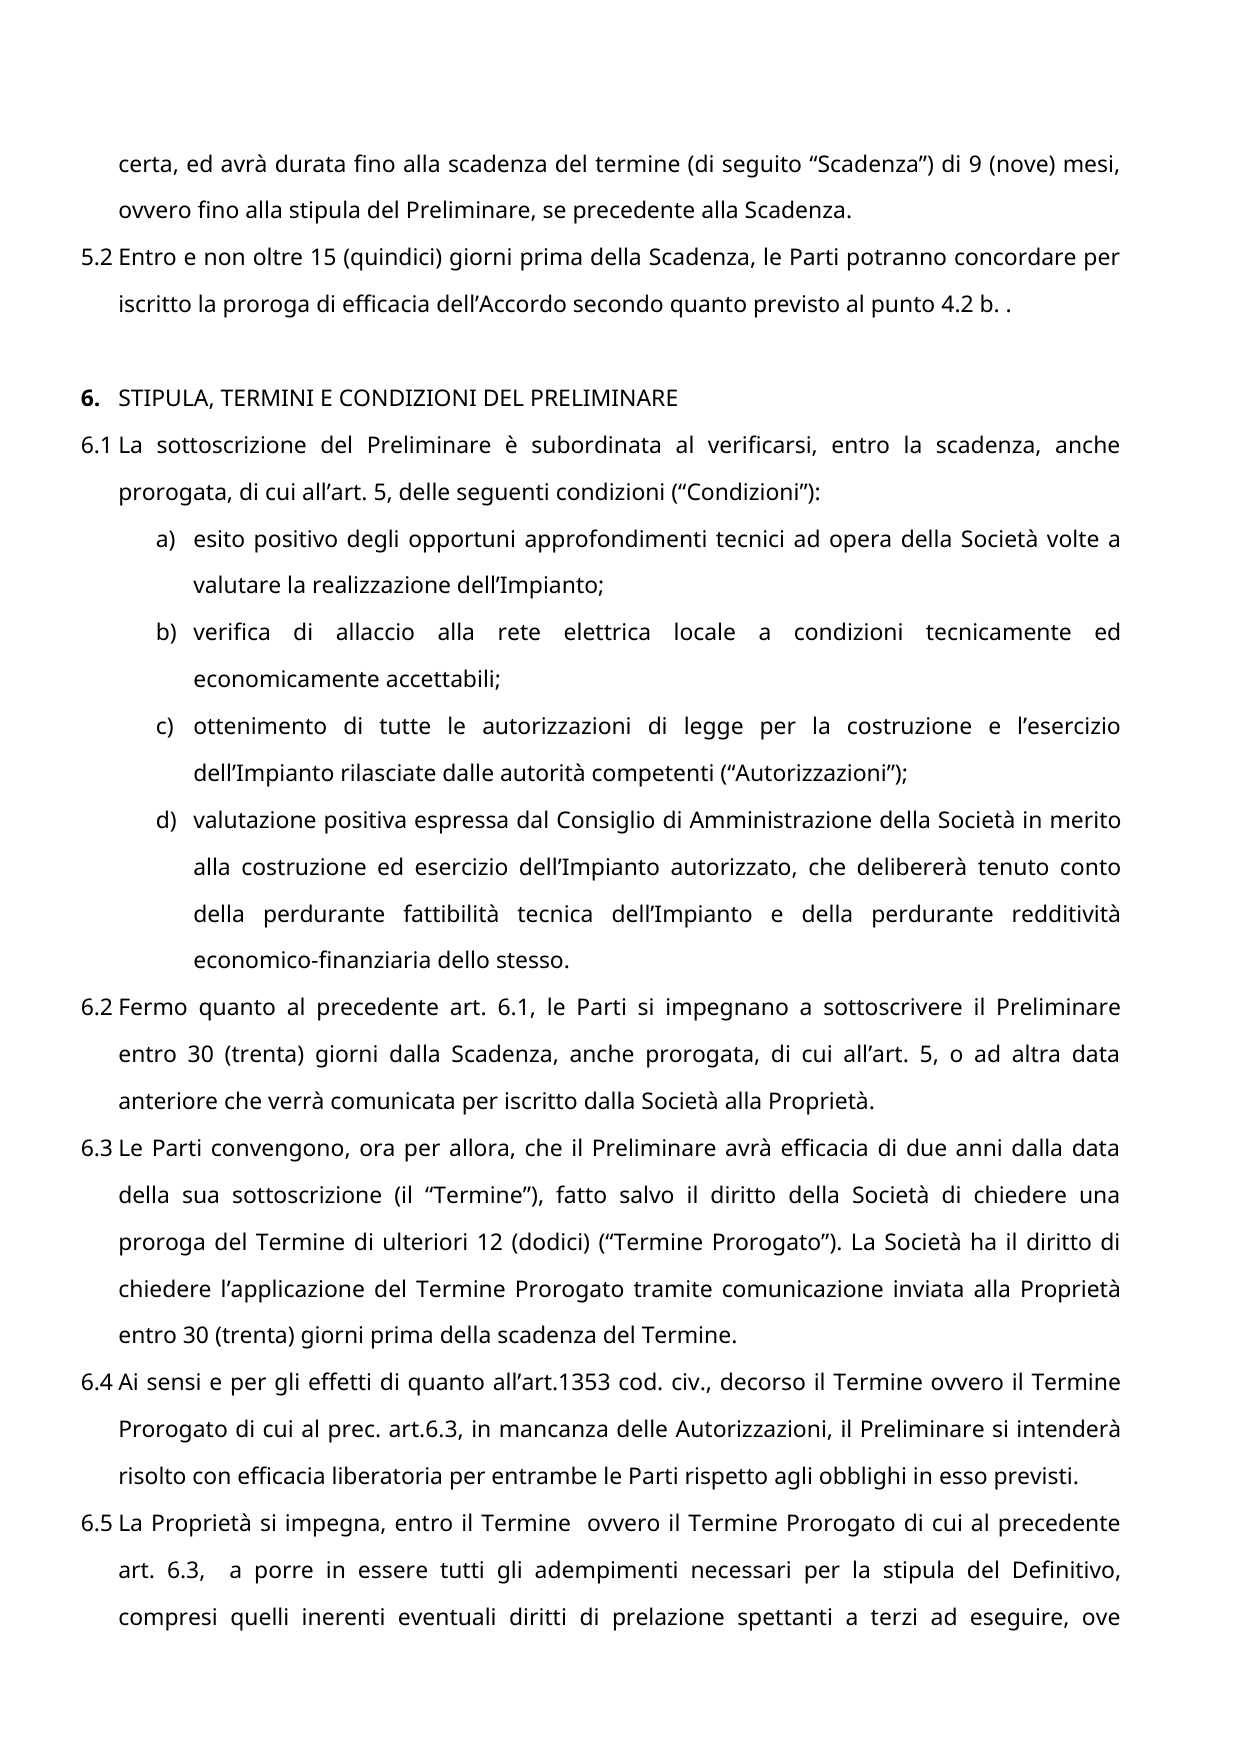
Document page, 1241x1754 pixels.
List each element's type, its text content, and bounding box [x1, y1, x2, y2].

list Le Parti convengono, ora per allora, che il Preliminare avrà efficacia di due anni dalla data della sua sottoscrizione (il “Termine”), fatto salvo il diritto della Società di chiedere una proroga del Termine di ulteriori 12 (dodici) (“Termine Prorogato”). La Società ha il diritto di chiedere l’applicazione del Termine Prorogato tramite comunicazione inviata alla Proprietà entro 30 (trenta) giorni prima della scadenza del Termine. [81, 1132, 1122, 1351]
list STIPULA, TERMINI E CONDIZIONI DEL PRELIMINARE [81, 382, 1122, 413]
list Ai sensi e per gli effetti di quanto all’art.1353 cod. civ., decorso il Termine ovvero il Termine Prorogato di cui al prec. art.6.3, in mancanza delle Autorizzazioni, il Preliminare si intenderà risolto con efficacia liberatoria per entrambe le Parti rispetto agli obblighi in esso previsti. [81, 1366, 1122, 1491]
list La sottoscrizione del Preliminare è subordinata al verificarsi, entro la scadenza, anche prorogata, di cui all’art. 5, delle seguenti condizioni (“Condizioni”): [81, 429, 1122, 507]
list Entro e non oltre 15 (quindici) giorni prima della Scadenza, le Parti potranno concordare per iscritto la proroga di efficacia dell’Accordo secondo quanto previsto al punto 4.2 b. . [81, 241, 1122, 319]
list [81, 148, 1122, 226]
list Fermo quanto al precedente art. 6.1, le Parti si impegnano a sottoscrivere il Preliminare entro 30 (trenta) giorni dalla Scadenza, anche prorogata, di cui all’art. 5, o ad altra data anteriore che verrà comunicata per iscritto dalla Società alla Proprietà. [81, 991, 1122, 1116]
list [81, 1507, 1122, 1632]
list ottenimento di tutte le autorizzazioni di legge per la costruzione e l’esercizio dell’Impianto rilasciate dalle autorità competenti (“Autorizzazioni”); [156, 710, 1122, 788]
list esito positivo degli opportuni approfondimenti tecnici ad opera della Società volte a valutare la realizzazione dell’Impianto; [156, 523, 1122, 601]
list valutazione positiva espressa dal Consiglio di Amministrazione della Società in merito alla costruzione ed esercizio dell’Impianto autorizzato, che delibererà tenuto conto della perdurante fattibilità tecnica dell’Impianto e della perdurante redditività economico-finanziaria dello stesso. [156, 804, 1122, 976]
list verifica di allaccio alla rete elettrica locale a condizioni tecnicamente ed economicamente accettabili; [156, 616, 1122, 694]
